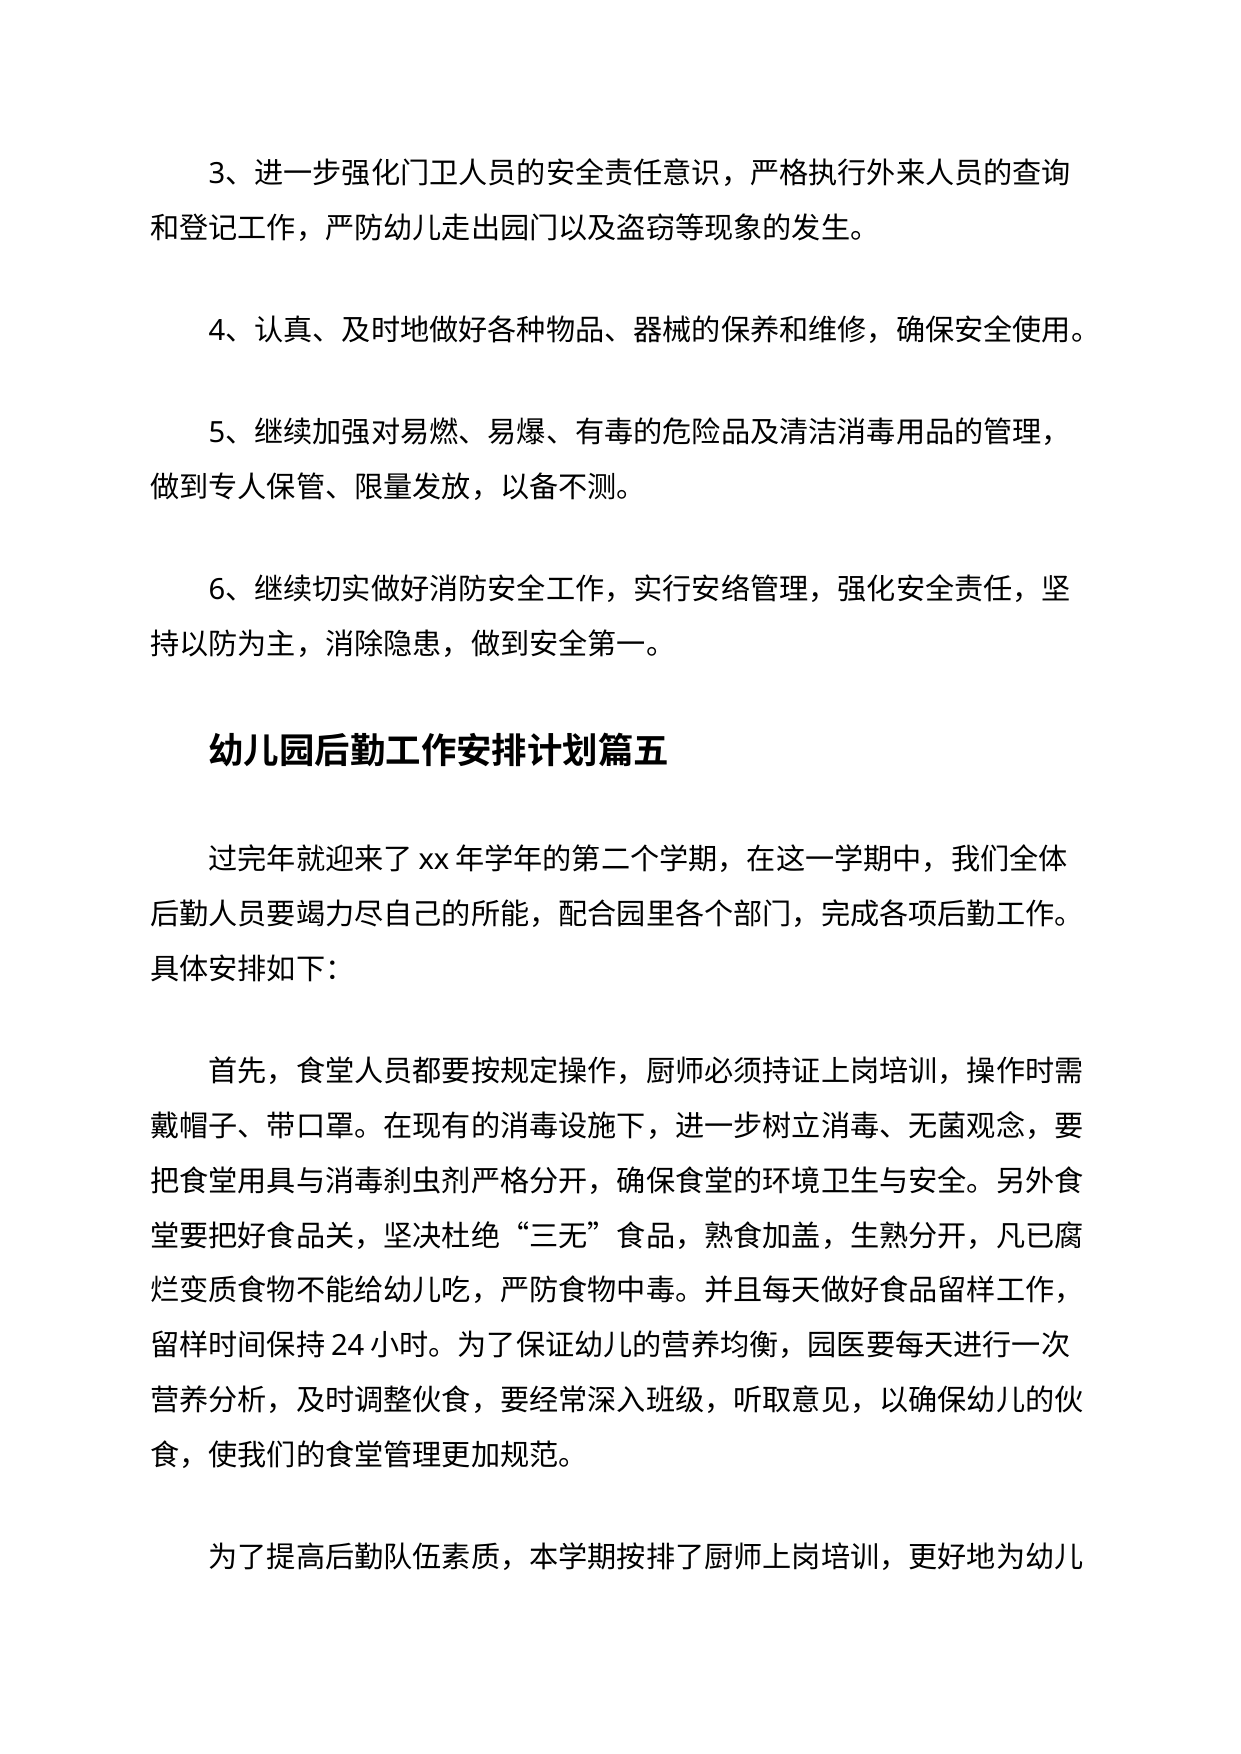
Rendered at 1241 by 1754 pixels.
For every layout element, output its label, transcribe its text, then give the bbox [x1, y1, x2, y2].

text 首先，食堂人员都要按规定操作，厨师必须持证上岗培训，操作时需戴帽子、带口罩。在现有的消毒设施下，进一步树立消毒、无菌观念，要把食堂用具与消毒刹虫剂严格分开，确保食堂的环境卫生与安全。另外食堂要把好食品关，坚决杜绝“三无”食品，熟食加盖，生熟分开，凡已腐烂变质食物不能给幼儿吃，严防食物中毒。并且每天做好食品留样工作，留样时间保持24小时。为了保证幼儿的营养均衡，园医要每天进行一次营养分析，及时调整伙食，要经常深入班级，听取意见，以确保幼儿的伙食，使我们的食堂管理更加规范。 [150, 1047, 1090, 1474]
text 4、认真、及时地做好各种物品、器械的保养和维修，确保安全使用。 [150, 307, 1090, 349]
text 过完年就迎来了xx年学年的第二个学期，在这一学期中，我们全体后勤人员要竭力尽自己的所能，配合园里各个部门，完成各项后勤工作。具体安排如下： [150, 836, 1090, 988]
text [150, 1533, 1090, 1576]
text 5、继续加强对易燃、易爆、有毒的危险品及清洁消毒用品的管理，做到专人保管、限量发放，以备不测。 [150, 409, 1090, 506]
text 幼儿园后勤工作安排计划篇五 [150, 722, 1090, 773]
text 3、进一步强化门卫人员的安全责任意识，严格执行外来人员的查询和登记工作，严防幼儿走出园门以及盗窃等现象的发生。 [150, 150, 1090, 247]
text 6、继续切实做好消防安全工作，实行安络管理，强化安全责任，坚持以防为主，消除隐患，做到安全第一。 [150, 566, 1090, 663]
